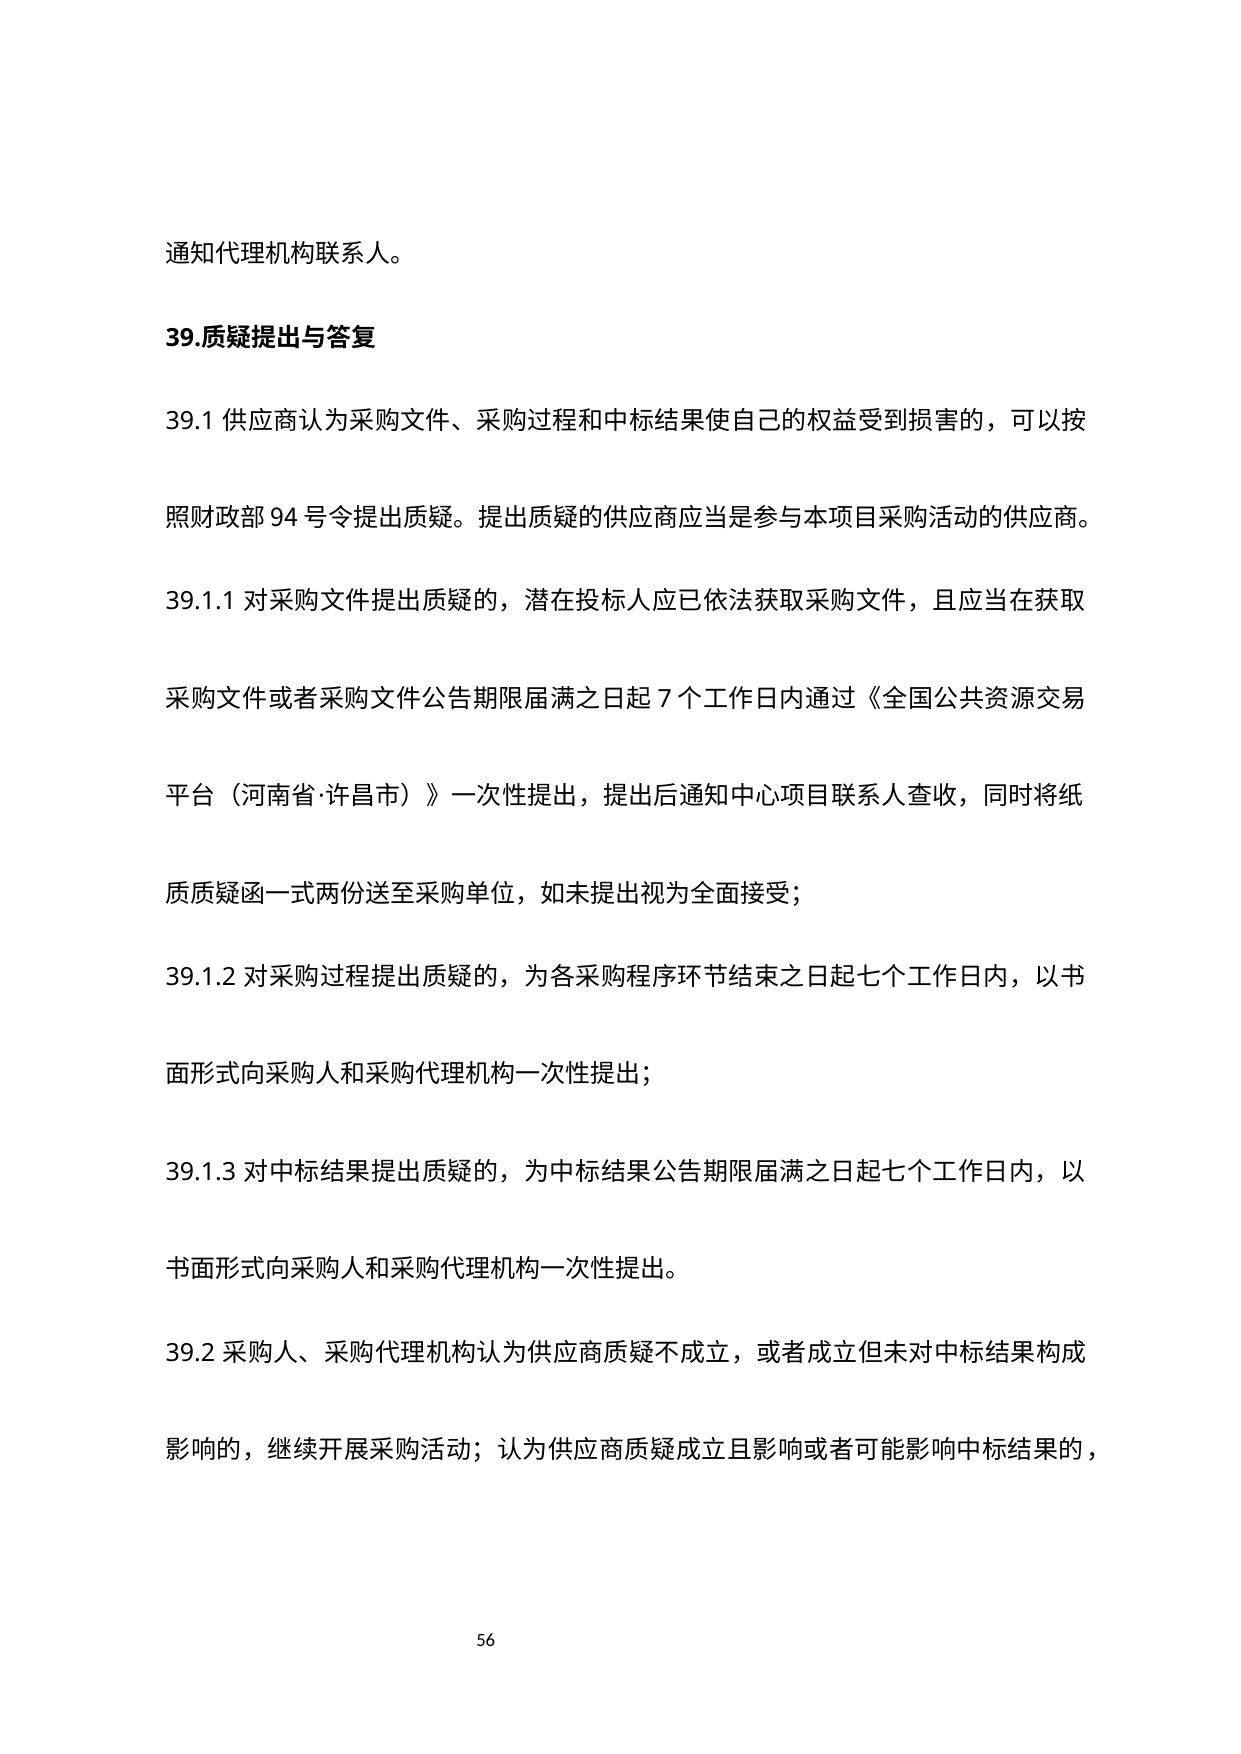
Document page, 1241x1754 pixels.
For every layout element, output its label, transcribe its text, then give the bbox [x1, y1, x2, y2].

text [165, 1318, 1087, 1480]
text 39.1.1 对采购文件提出质疑的，潜在投标人应已依法获取采购文件，且应当在获取采购文件或者采购文件公告期限届满之日起7个工作日内通过《全国公共资源交易平台（河南省·许昌市）》一次性提出，提出后通知中心项目联系人查收，同时将纸质质疑函一式两份送至采购单位，如未提出视为全面接受； [165, 566, 1087, 924]
text 39.1 供应商认为采购文件、采购过程和中标结果使自己的权益受到损害的，可以按照财政部94号令提出质疑。提出质疑的供应商应当是参与本项目采购活动的供应商。 [165, 386, 1087, 548]
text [165, 219, 1087, 284]
text 39.1.2 对采购过程提出质疑的，为各采购程序环节结束之日起七个工作日内，以书面形式向采购人和采购代理机构一次性提出； 39.1.3 对中标结果提出质疑的，为中标结果公告期限届满之日起七个工作日内，以书面形式向采购人和采购代理机构一次性提出。 [165, 942, 1087, 1299]
text 39.质疑提出与答复 [165, 303, 1087, 368]
